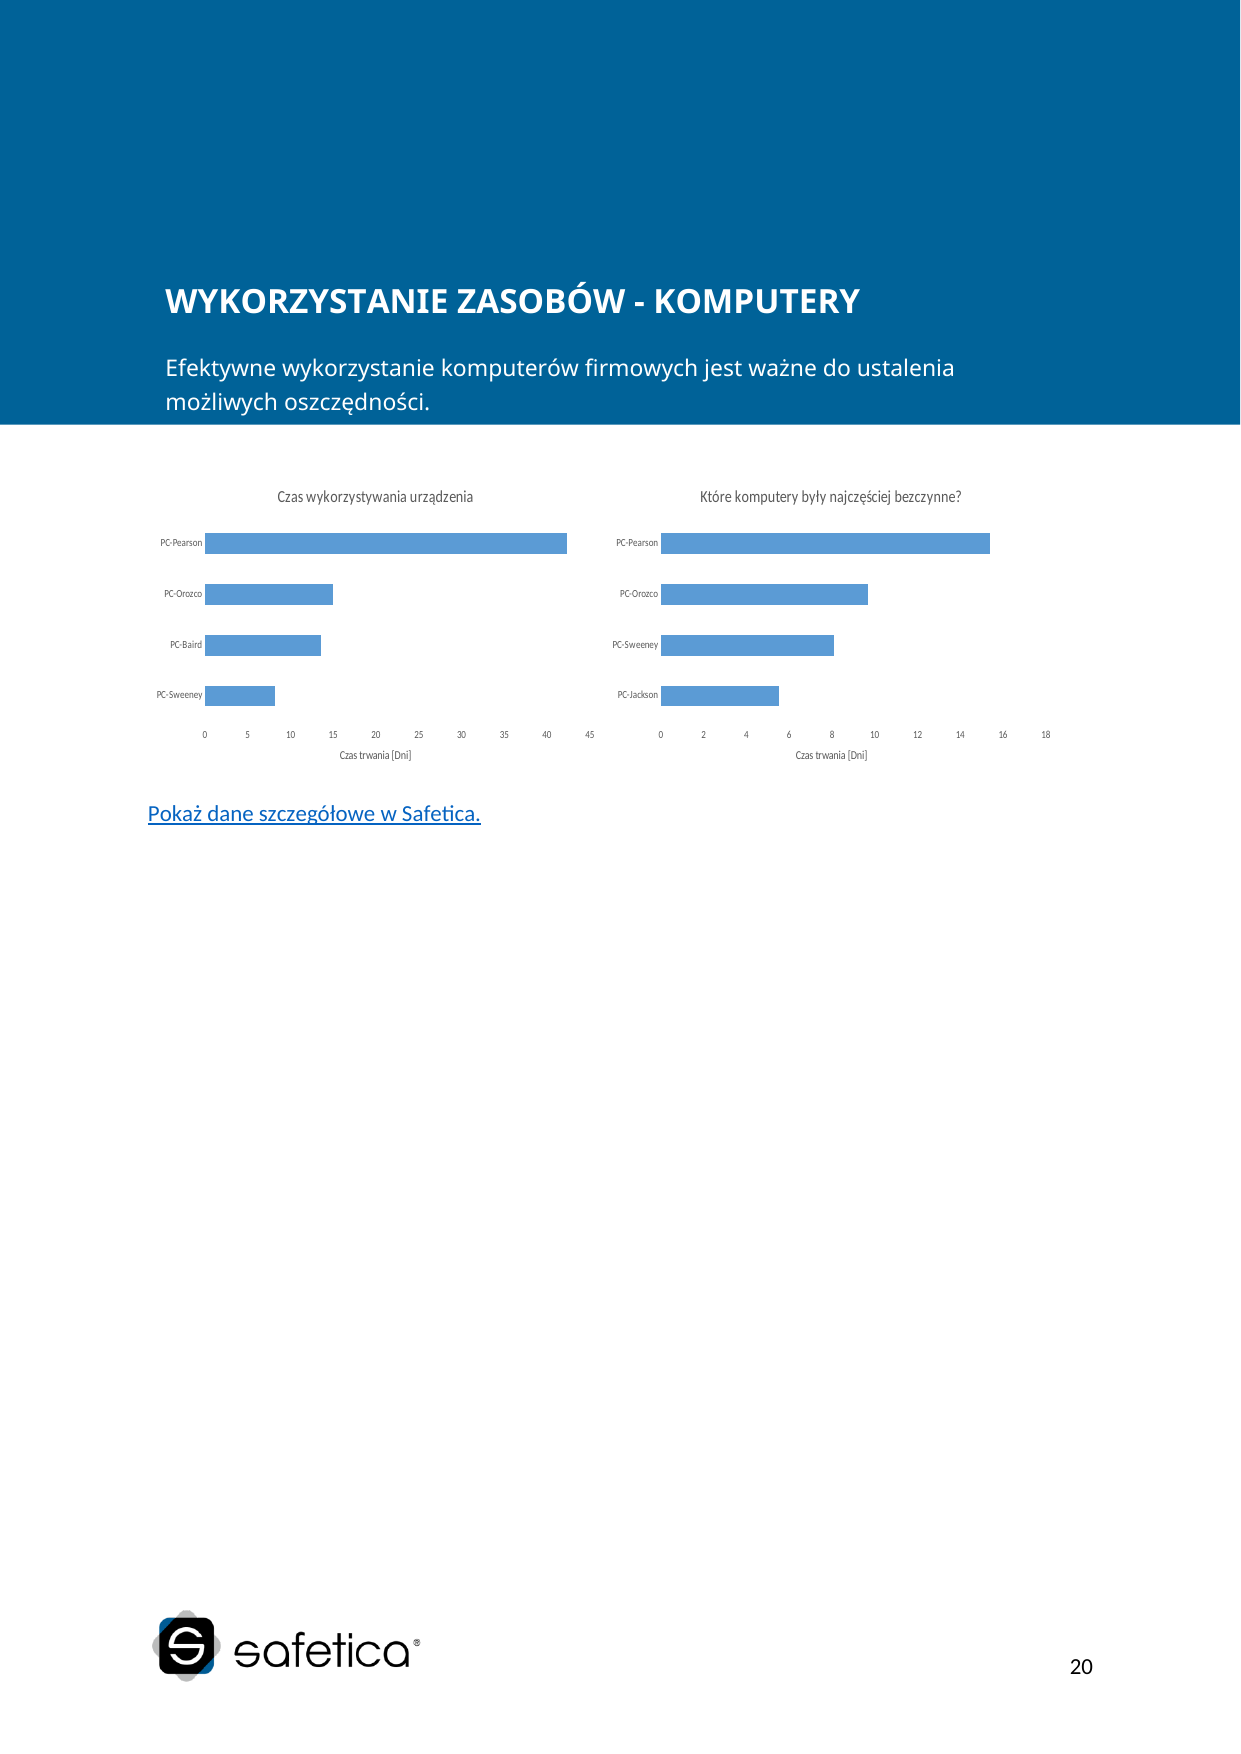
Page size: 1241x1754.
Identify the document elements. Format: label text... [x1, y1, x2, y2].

text Pokaż dane szczegółowe w Safetica. [148, 799, 1093, 827]
picture [147, 1606, 426, 1685]
